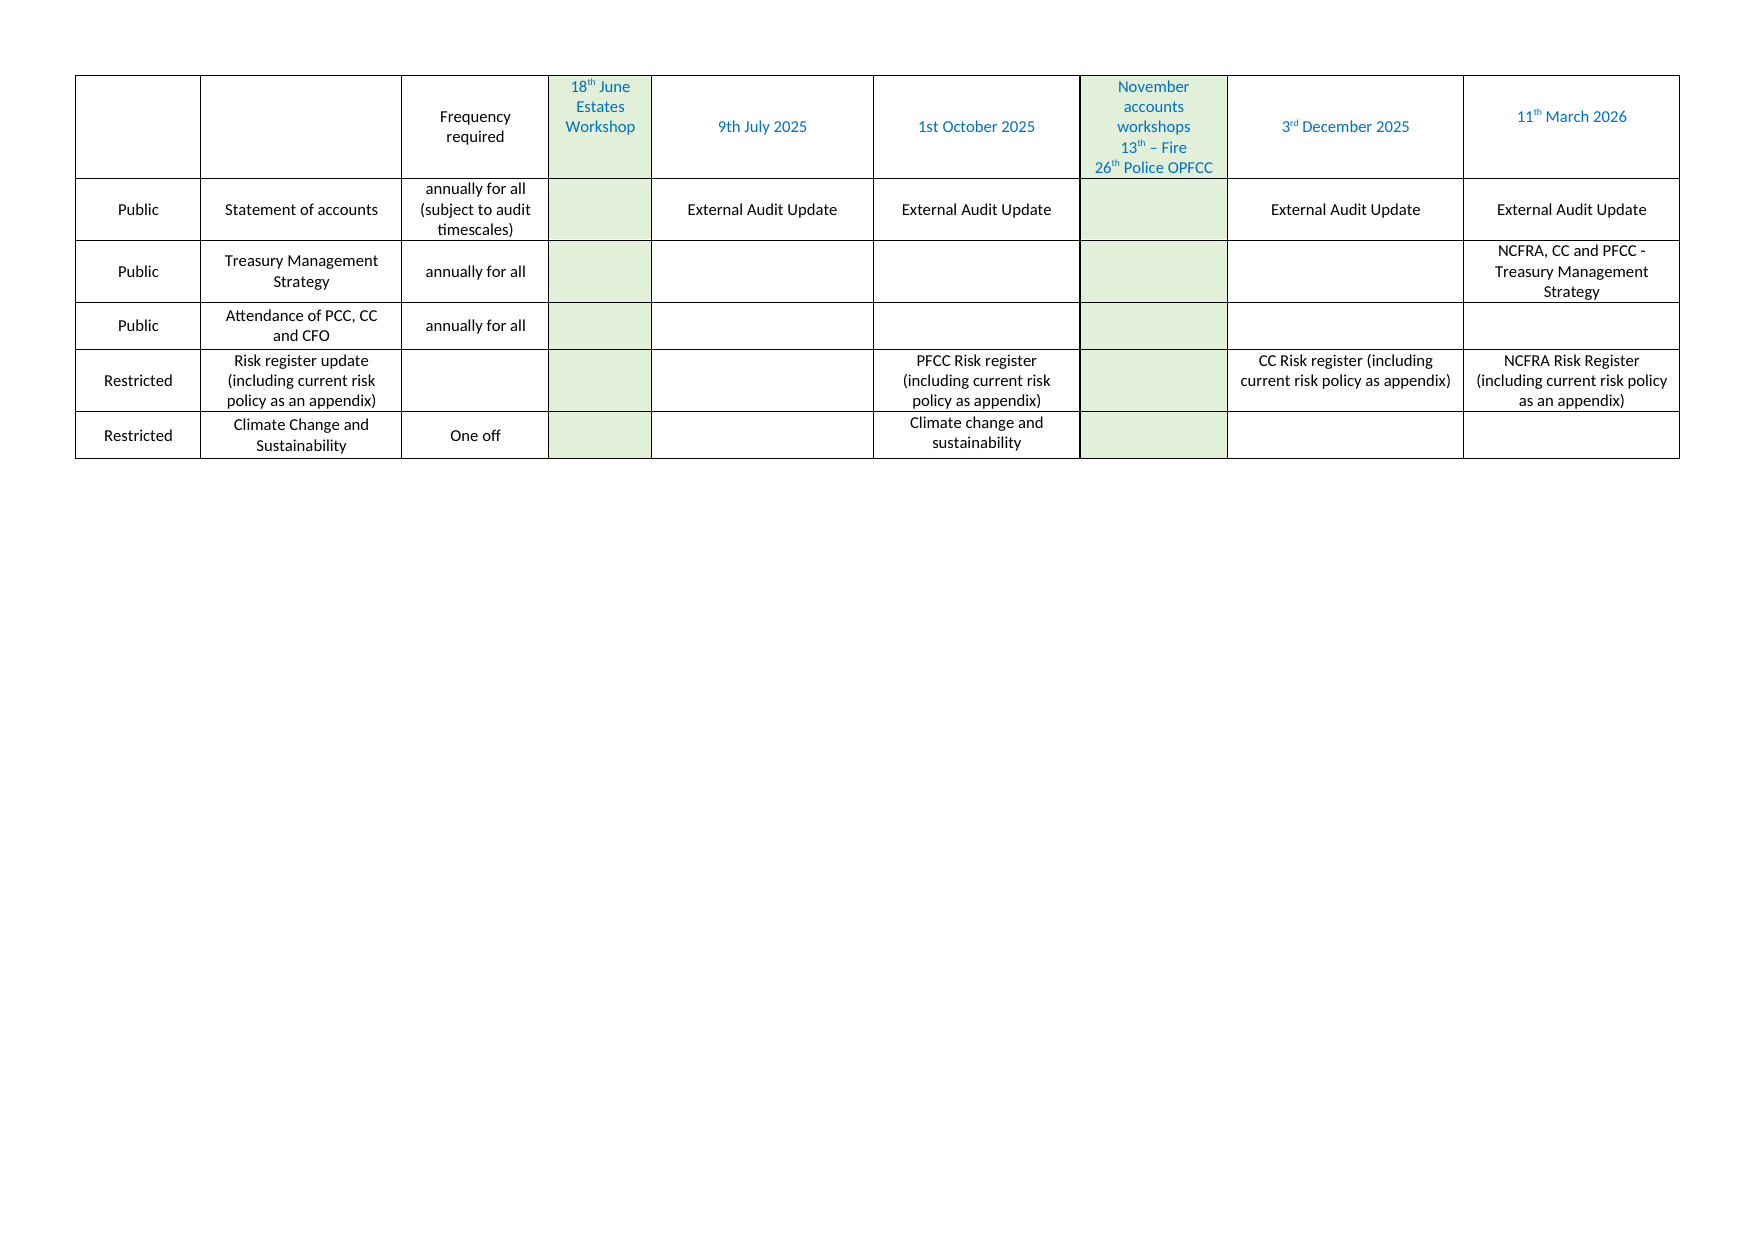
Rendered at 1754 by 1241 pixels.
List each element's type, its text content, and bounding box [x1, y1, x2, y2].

table_cell Public [76, 179, 200, 239]
table_cell Restricted [76, 412, 200, 458]
table_cell [874, 303, 1079, 349]
table_cell [1228, 241, 1463, 302]
table_cell Attendance of PCC, CC and CFO [201, 303, 401, 349]
table_cell [549, 179, 651, 239]
table_cell [1228, 303, 1463, 349]
table_cell Public [76, 303, 200, 349]
table_cell External Audit Update [1228, 179, 1463, 239]
table_cell [549, 350, 651, 411]
table_header Frequency required [402, 76, 548, 178]
table_header 18th June Estates Workshop [549, 76, 651, 178]
table_cell annually for all [402, 303, 548, 349]
table_cell [1228, 412, 1463, 458]
table_cell [549, 412, 651, 458]
table_cell annually for all [402, 241, 548, 302]
table_cell CC Risk register (including current risk policy as appendix) [1228, 350, 1463, 411]
table_header 11th March 2026 [1464, 76, 1679, 178]
table_cell External Audit Update [1464, 179, 1679, 239]
table_header [201, 76, 401, 178]
table_header November accounts workshops 13th – Fire 26th Police OPFCC [1081, 76, 1227, 178]
table_cell [549, 241, 651, 302]
table_cell [652, 241, 873, 302]
table_cell [652, 412, 873, 458]
table_cell One off [402, 412, 548, 458]
table_header [76, 76, 200, 178]
table_header 1st October 2025 [874, 76, 1079, 178]
table_cell Climate Change and Sustainability [201, 412, 401, 458]
table_cell [874, 241, 1079, 302]
table_cell [652, 350, 873, 411]
table_cell Public [76, 241, 200, 302]
table_cell Risk register update (including current risk policy as an appendix) [201, 350, 401, 411]
table_cell NCFRA Risk Register (including current risk policy as an appendix) [1464, 350, 1679, 411]
table_cell [1081, 350, 1227, 411]
table_cell Treasury Management Strategy [201, 241, 401, 302]
table_cell [1464, 303, 1679, 349]
table_cell [1081, 241, 1227, 302]
table_cell [1081, 179, 1227, 239]
table_cell NCFRA, CC and PFCC - Treasury Management Strategy [1464, 241, 1679, 302]
table_cell Climate change and sustainability [874, 412, 1079, 458]
table_cell [652, 303, 873, 349]
table_cell annually for all (subject to audit timescales) [402, 179, 548, 239]
table_cell PFCC Risk register (including current risk policy as appendix) [874, 350, 1079, 411]
table_header 9th July 2025 [652, 76, 873, 178]
table_cell Restricted [76, 350, 200, 411]
table_cell Statement of accounts [201, 179, 401, 239]
table_header 3rd December 2025 [1228, 76, 1463, 178]
table_cell [1464, 412, 1679, 458]
table_cell [549, 303, 651, 349]
table_cell [1081, 412, 1227, 458]
table_cell External Audit Update [652, 179, 873, 239]
table_cell External Audit Update [874, 179, 1079, 239]
table_cell [402, 350, 548, 411]
table_cell [1081, 303, 1227, 349]
